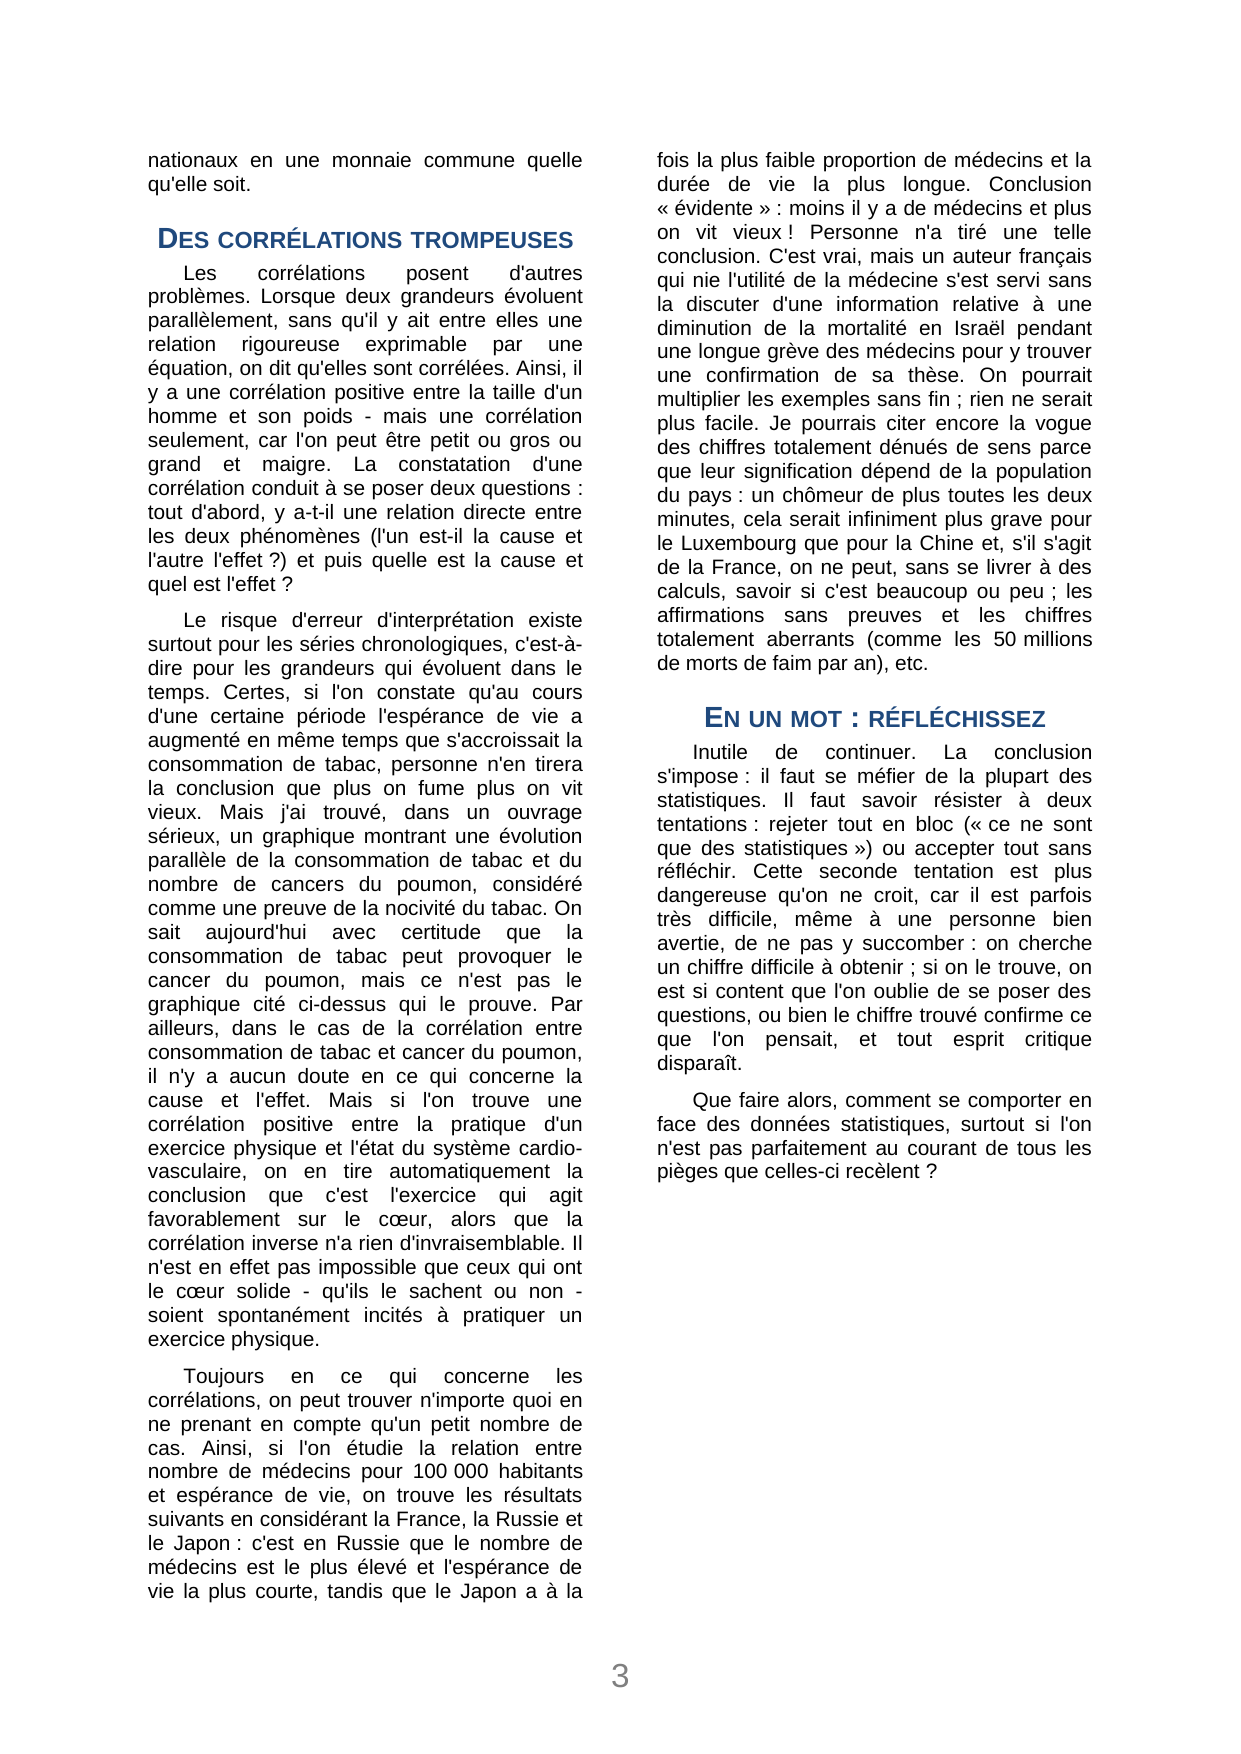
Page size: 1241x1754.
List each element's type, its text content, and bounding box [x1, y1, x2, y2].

text Toujours en ce qui concerne les corrélations, on peut trouver n'importe quoi en ne prenant en compte qu'un petit nombre de cas. Ainsi, si l'on étudie la relation entre nombre de médecins pour 100 000 habitants et espérance de vie, on trouve les résultats suivants en considérant , et le Japon : c'est en Russie que le nombre de médecins est le plus élevé et l'espérance de vie la plus courte, tandis que le Japon a à la fois la plus faible proportion de médecins et la durée de vie la plus longue. Conclusion « évidente » : moins il y a de médecins et plus on vit vieux ! Personne n'a tiré une telle conclusion. C'est vrai, mais un auteur français qui nie l'utilité de la médecine s'est servi sans la discuter d'une information relative à une diminution de la mortalité en Israël pendant une longue grève des médecins pour y trouver une confirmation de sa thèse. On pourrait multiplier les exemples sans fin ; rien ne serait plus facile. Je pourrais citer encore la vogue des chiffres totalement dénués de sens parce que leur signification dépend de la population du pays : un chômeur de plus toutes les deux minutes, cela serait infiniment plus grave pour le Luxembourg que pour la Chine et, s'il s'agit de la France, on ne peut, sans se livrer à des calculs, savoir si c'est beaucoup ou peu ; les affirmations sans preuves et les chiffres totalement aberrants (comme les 50 millions de morts de faim par an), etc. [657, 148, 1092, 675]
text Inutile de continuer. La conclusion s'impose : il faut se méfier de la plupart des statistiques. Il faut savoir résister à deux tentations : rejeter tout en bloc (« ce ne sont que des statistiques ») ou accepter tout sans réfléchir. Cette seconde tentation est plus dangereuse qu'on ne croit, car il est parfois très difficile, même à une personne bien avertie, de ne pas y succomber : on cherche un chiffre difficile à obtenir ; si on le trouve, on est si content que l'on oublie de se poser des questions, ou bien le chiffre trouvé confirme ce que l'on pensait, et tout esprit critique disparaît. [657, 739, 1092, 1075]
text Que faire alors, comment se comporter en face des données statistiques, surtout si l'on n'est pas parfaitement au courant de tous les pièges que celles-ci recèlent ? [657, 1087, 1092, 1183]
subtitle En un mot : réfléchissez [657, 700, 1092, 733]
text Les corrélations posent d'autres problèmes. Lorsque deux grandeurs évoluent parallèlement, sans qu'il y ait entre elles une relation rigoureuse exprimable par une équation, on dit qu'elles sont corrélées. Ainsi, il y a une corrélation positive entre la taille d'un homme et son poids - mais une corrélation seulement, car l'on peut être petit ou gros ou grand et maigre. La constatation d'une corrélation conduit à se poser deux questions : tout d'abord, y a-t-il une relation directe entre les deux phénomènes (l'un est-il la cause et l'autre l'effet ?) et puis quelle est la cause et quel est l'effet ? [148, 260, 583, 596]
text Le risque d'erreur d'interprétation existe surtout pour les séries chronologiques, c'est-à-dire pour les grandeurs qui évoluent dans le temps. Certes, si l'on constate qu'au cours d'une certaine période l'espérance de vie a augmenté en même temps que s'accroissait la consommation de tabac, personne n'en tirera la conclusion que plus on fume plus on vit vieux. Mais j'ai trouvé, dans un ouvrage sérieux, un graphique montrant une évolution parallèle de la consommation de tabac et du nombre de cancers du poumon, considéré comme une preuve de la nocivité du tabac. On sait aujourd'hui avec certitude que la consommation de tabac peut provoquer le cancer du poumon, mais ce n'est pas le graphique cité ci-dessus qui le prouve. Par ailleurs, dans le cas de la corrélation entre consommation de tabac et cancer du poumon, il n'y a aucun doute en ce qui concerne la cause et l'effet. Mais si l'on trouve une corrélation positive entre la pratique d'un exercice physique et l'état du système cardio-vasculaire, on en tire automatiquement la conclusion que c'est l'exercice qui agit favorablement sur le cœur, alors que la corrélation inverse n'a rien d'invraisemblable. Il n'est en effet pas impossible que ceux qui ont le cœur solide - qu'ils le sachent ou non - soient spontanément incités à pratiquer un exercice physique. [148, 608, 583, 1351]
subtitle Des corrélations trompeuses [148, 221, 583, 254]
text Toujours en ce qui concerne les corrélations, on peut trouver n'importe quoi en ne prenant en compte qu'un petit nombre de cas. Ainsi, si l'on étudie la relation entre nombre de médecins pour 100 000 habitants et espérance de vie, on trouve les résultats suivants en considérant , et le Japon : c'est en Russie que le nombre de médecins est le plus élevé et l'espérance de vie la plus courte, tandis que le Japon a à la fois la plus faible proportion de médecins et la durée de vie la plus longue. Conclusion « évidente » : moins il y a de médecins et plus on vit vieux ! Personne n'a tiré une telle conclusion. C'est vrai, mais un auteur français qui nie l'utilité de la médecine s'est servi sans la discuter d'une information relative à une diminution de la mortalité en Israël pendant une longue grève des médecins pour y trouver une confirmation de sa thèse. On pourrait multiplier les exemples sans fin ; rien ne serait plus facile. Je pourrais citer encore la vogue des chiffres totalement dénués de sens parce que leur signification dépend de la population du pays : un chômeur de plus toutes les deux minutes, cela serait infiniment plus grave pour le Luxembourg que pour la Chine et, s'il s'agit de la France, on ne peut, sans se livrer à des calculs, savoir si c'est beaucoup ou peu ; les affirmations sans preuves et les chiffres totalement aberrants (comme les 50 millions de morts de faim par an), etc. [148, 1363, 583, 1603]
